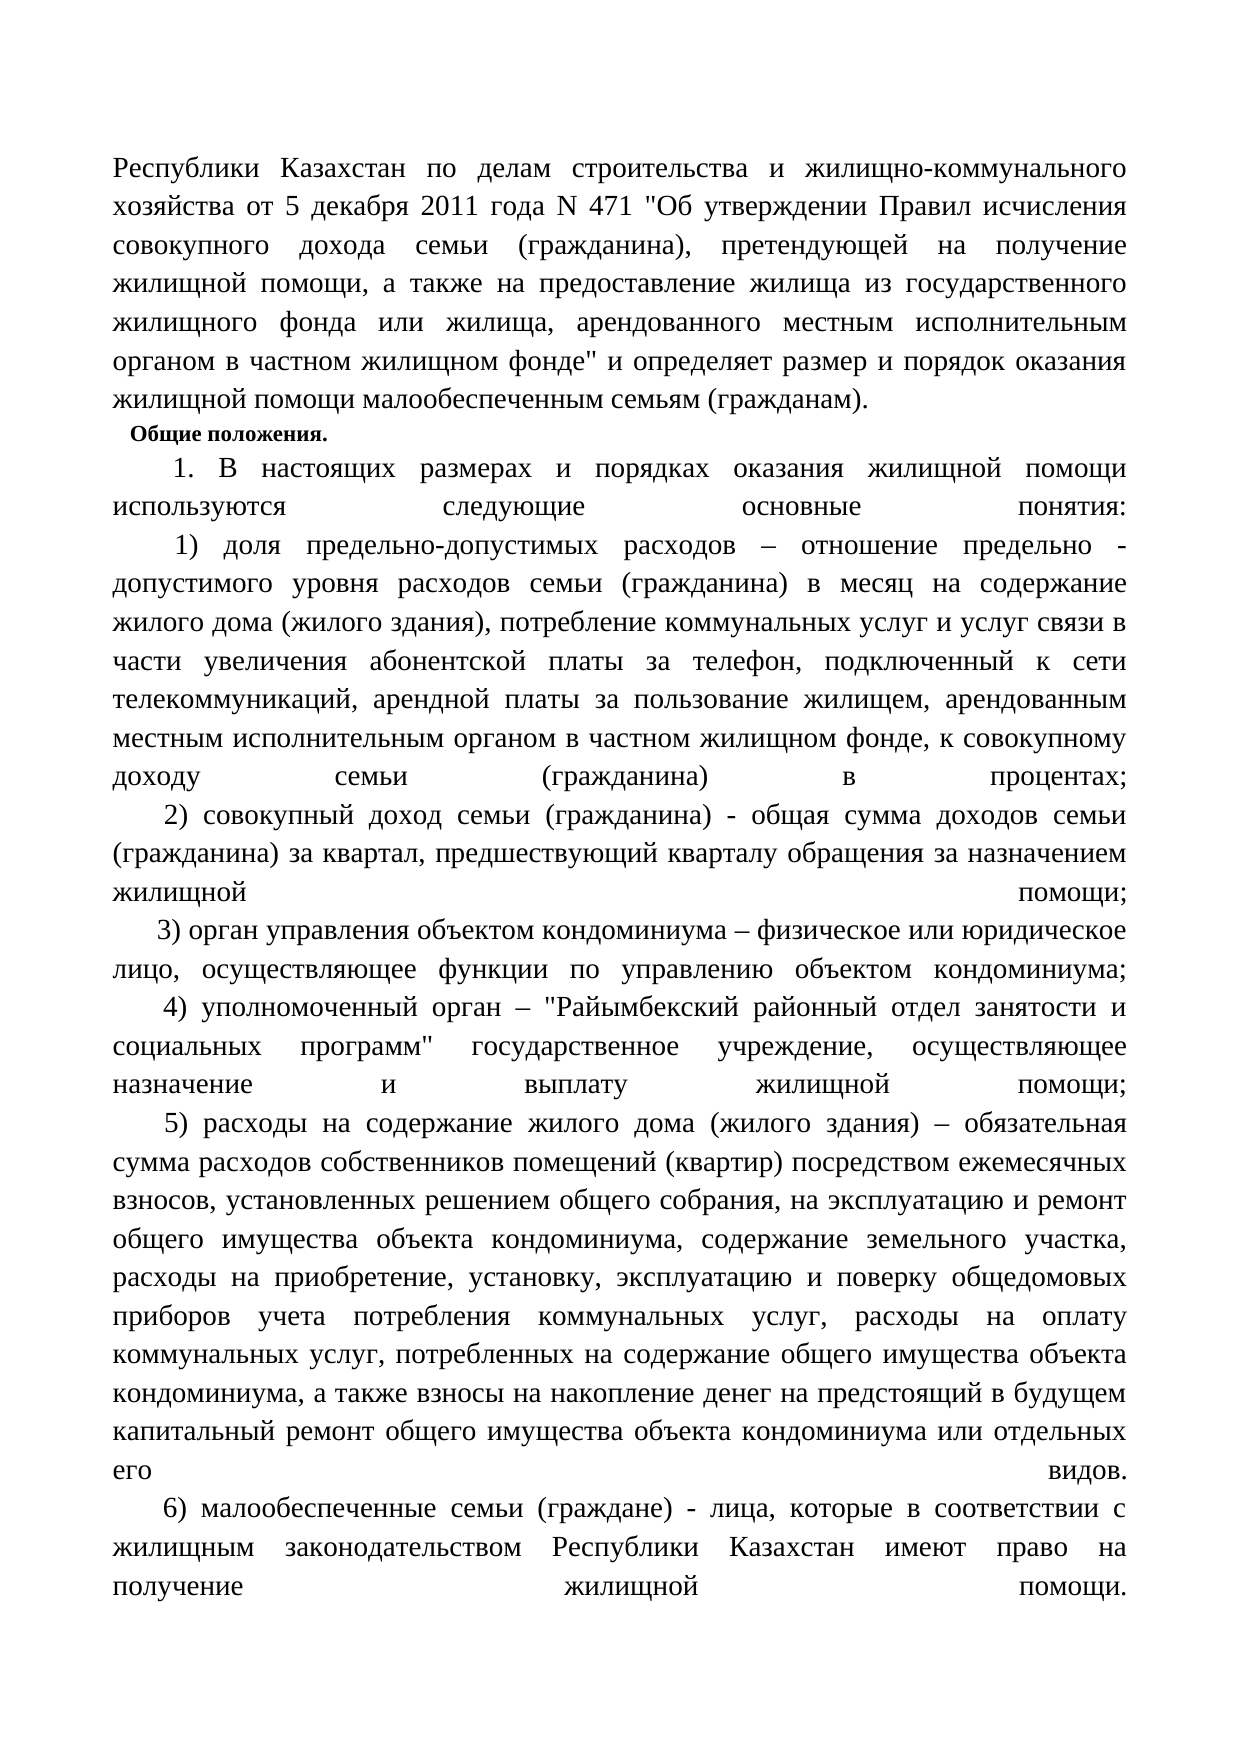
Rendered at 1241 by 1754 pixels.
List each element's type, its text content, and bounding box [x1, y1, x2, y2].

text Общие положения. [112, 420, 1128, 446]
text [112, 150, 1128, 415]
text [112, 450, 1128, 1601]
